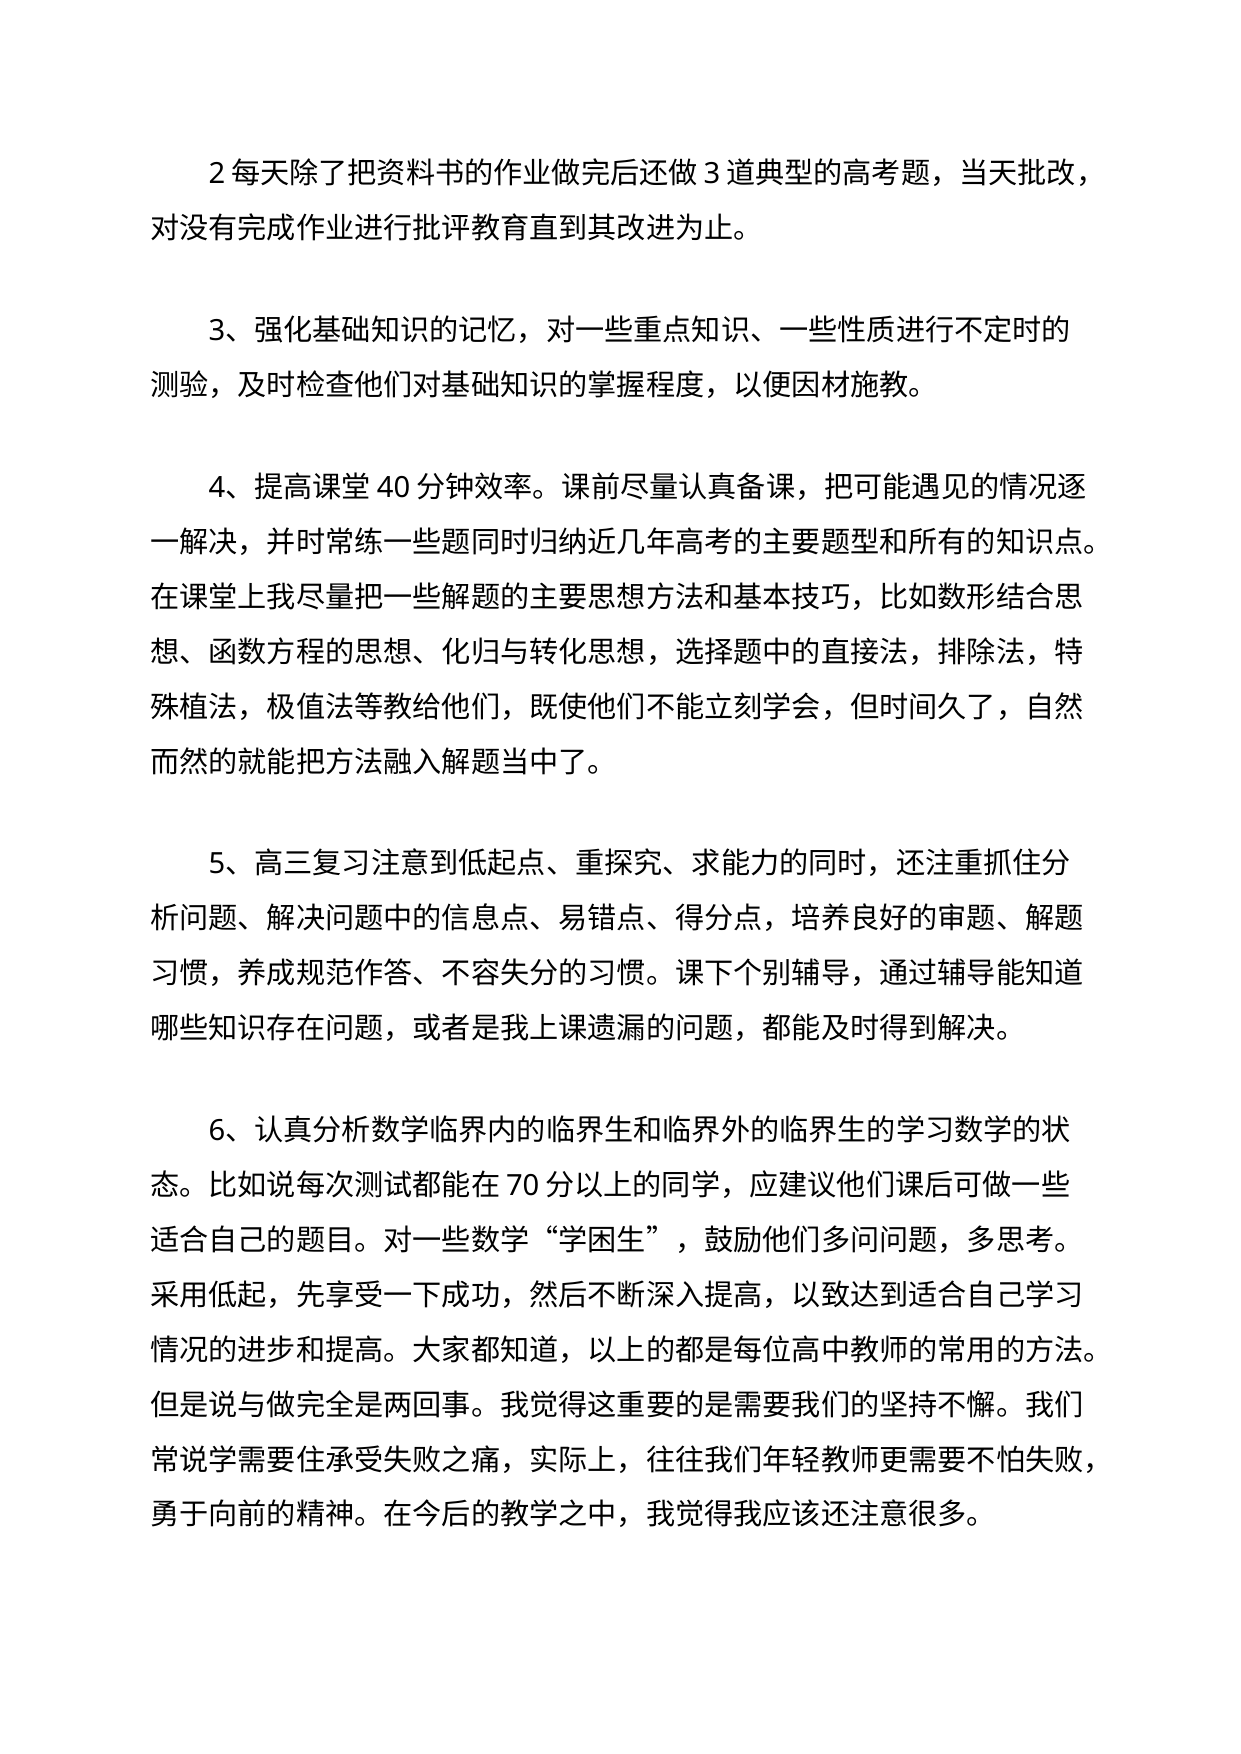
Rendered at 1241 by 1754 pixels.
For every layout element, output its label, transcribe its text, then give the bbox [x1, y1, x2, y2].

text 2每天除了把资料书的作业做完后还做3道典型的高考题，当天批改，对没有完成作业进行批评教育直到其改进为止。 [150, 150, 1090, 247]
text 6、认真分析数学临界内的临界生和临界外的临界生的学习数学的状态。比如说每次测试都能在70分以上的同学，应建议他们课后可做一些适合自己的题目。对一些数学“学困生”，鼓励他们多问问题，多思考。采用低起，先享受一下成功，然后不断深入提高，以致达到适合自己学习情况的进步和提高。大家都知道，以上的都是每位高中教师的常用的方法。但是说与做完全是两回事。我觉得这重要的是需要我们的坚持不懈。我们常说学需要住承受失败之痛，实际上，往往我们年轻教师更需要不怕失败，勇于向前的精神。在今后的教学之中，我觉得我应该还注意很多。 [150, 1106, 1090, 1533]
text 4、提高课堂40分钟效率。课前尽量认真备课，把可能遇见的情况逐一解决，并时常练一些题同时归纳近几年高考的主要题型和所有的知识点。在课堂上我尽量把一些解题的主要思想方法和基本技巧，比如数形结合思想、函数方程的思想、化归与转化思想，选择题中的直接法，排除法，特殊植法，极值法等教给他们，既使他们不能立刻学会，但时间久了，自然而然的就能把方法融入解题当中了。 [150, 463, 1090, 780]
text 3、强化基础知识的记忆，对一些重点知识、一些性质进行不定时的测验，及时检查他们对基础知识的掌握程度，以便因材施教。 [150, 307, 1090, 404]
text 5、高三复习注意到低起点、重探究、求能力的同时，还注重抓住分析问题、解决问题中的信息点、易错点、得分点，培养良好的审题、解题习惯，养成规范作答、不容失分的习惯。课下个别辅导，通过辅导能知道哪些知识存在问题，或者是我上课遗漏的问题，都能及时得到解决。 [150, 840, 1090, 1047]
